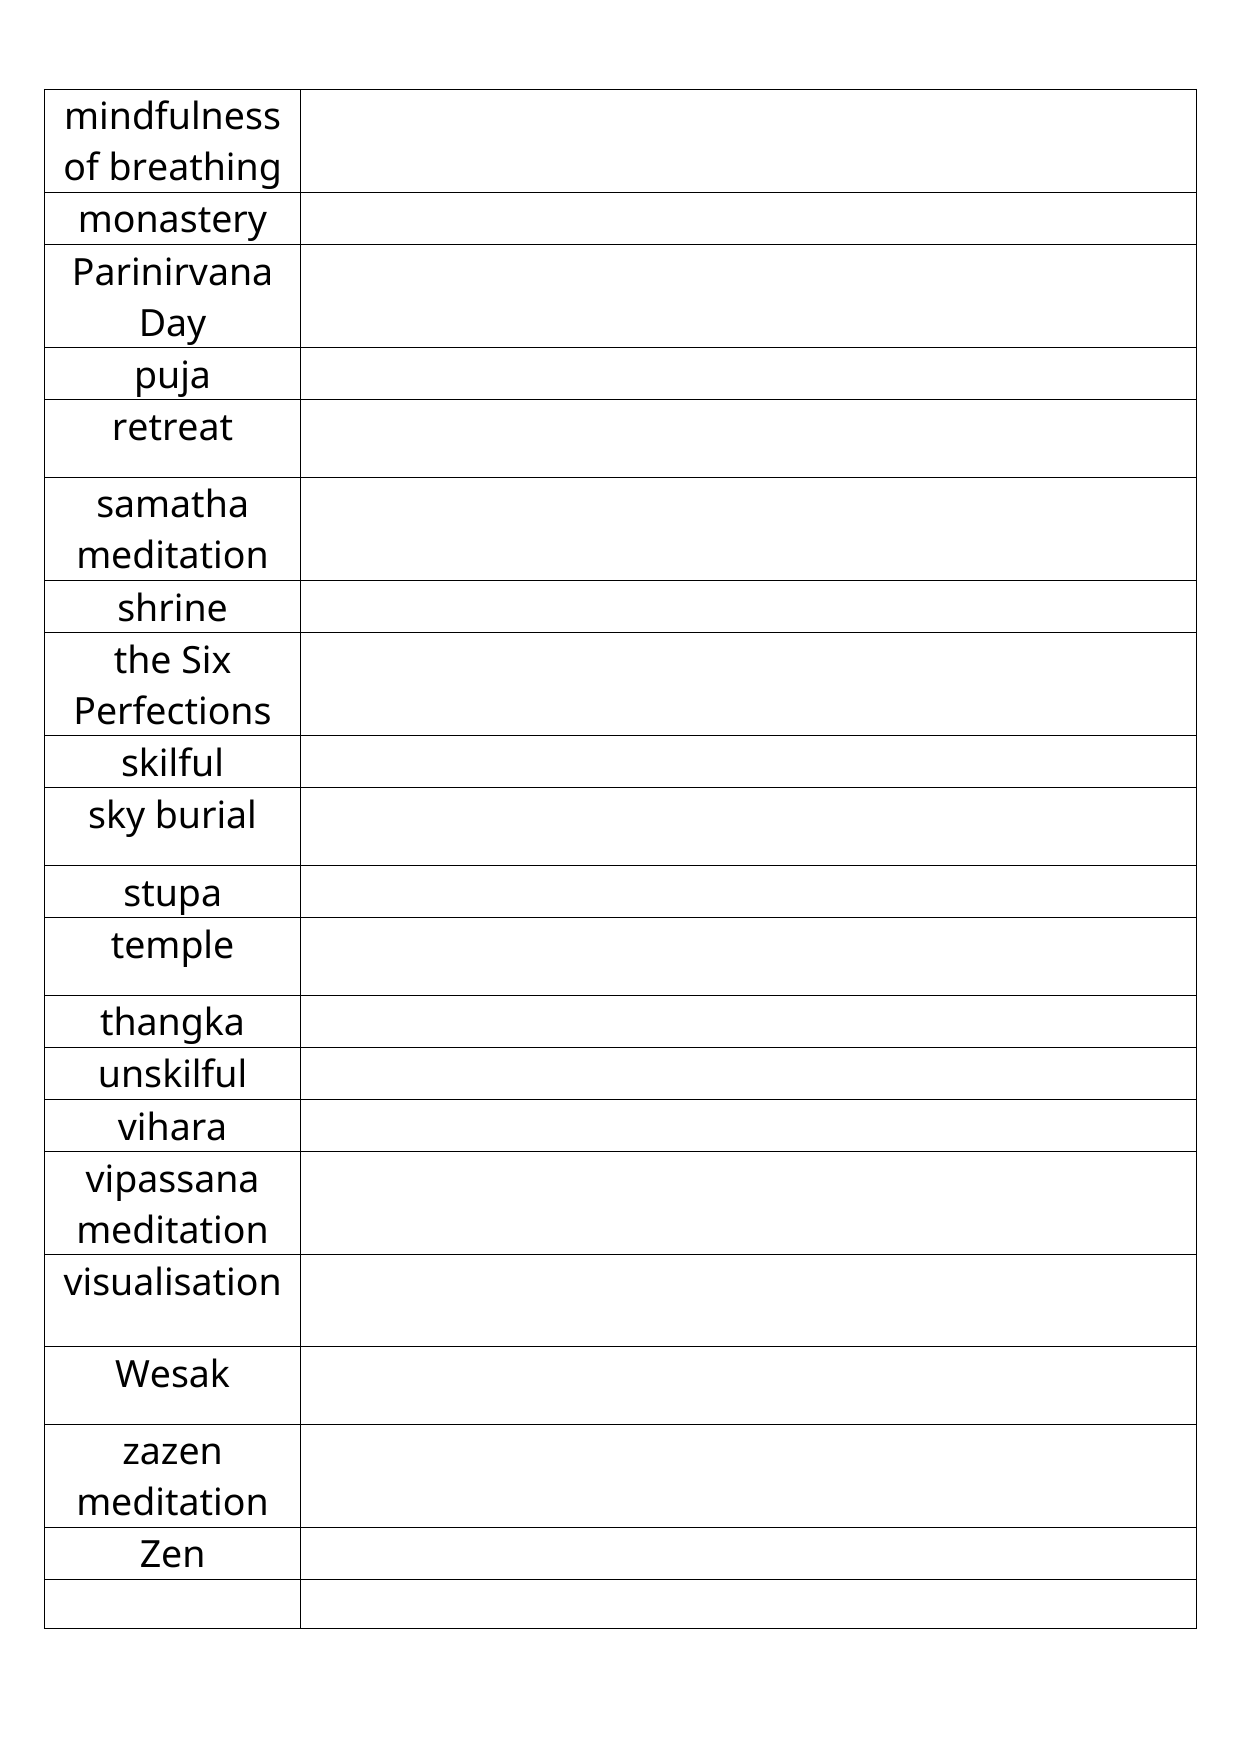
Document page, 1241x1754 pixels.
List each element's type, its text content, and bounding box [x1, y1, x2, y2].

table_cell thangka [45, 996, 300, 1047]
table_cell Wesak [45, 1347, 300, 1424]
table_cell mindfulness of breathing [45, 90, 300, 192]
table_cell vihara [45, 1100, 300, 1151]
table_cell [301, 193, 1196, 244]
table_cell [301, 736, 1196, 787]
table_cell sky burial [45, 788, 300, 865]
table_cell [301, 581, 1196, 632]
table_cell [301, 1528, 1196, 1579]
table_cell zazen meditation [45, 1425, 300, 1527]
table_cell [301, 90, 1196, 192]
table_cell [301, 245, 1196, 347]
table_cell puja [45, 348, 300, 399]
table_cell vipassana meditation [45, 1152, 300, 1254]
table_cell shrine [45, 581, 300, 632]
table_cell [301, 1425, 1196, 1527]
table_cell [301, 996, 1196, 1047]
table_cell retreat [45, 400, 300, 477]
table_cell visualisation [45, 1255, 300, 1346]
table_cell [301, 1580, 1196, 1628]
table_cell [301, 400, 1196, 477]
table_cell [301, 1347, 1196, 1424]
table_cell [301, 1152, 1196, 1254]
table_cell unskilful [45, 1048, 300, 1099]
table_cell [301, 918, 1196, 995]
table_cell [301, 633, 1196, 735]
table_cell skilful [45, 736, 300, 787]
table_cell [301, 348, 1196, 399]
table_cell stupa [45, 866, 300, 917]
table_cell the Six Perfections [45, 633, 300, 735]
table_cell [301, 1048, 1196, 1099]
table_cell samatha meditation [45, 478, 300, 580]
table_cell monastery [45, 193, 300, 244]
table_cell [301, 1255, 1196, 1346]
table_cell [301, 478, 1196, 580]
table_cell [301, 788, 1196, 865]
table_cell [301, 866, 1196, 917]
table_cell Parinirvana Day [45, 245, 300, 347]
table_cell Zen [45, 1528, 300, 1579]
table_cell temple [45, 918, 300, 995]
table_cell [45, 1580, 300, 1628]
table_cell [301, 1100, 1196, 1151]
